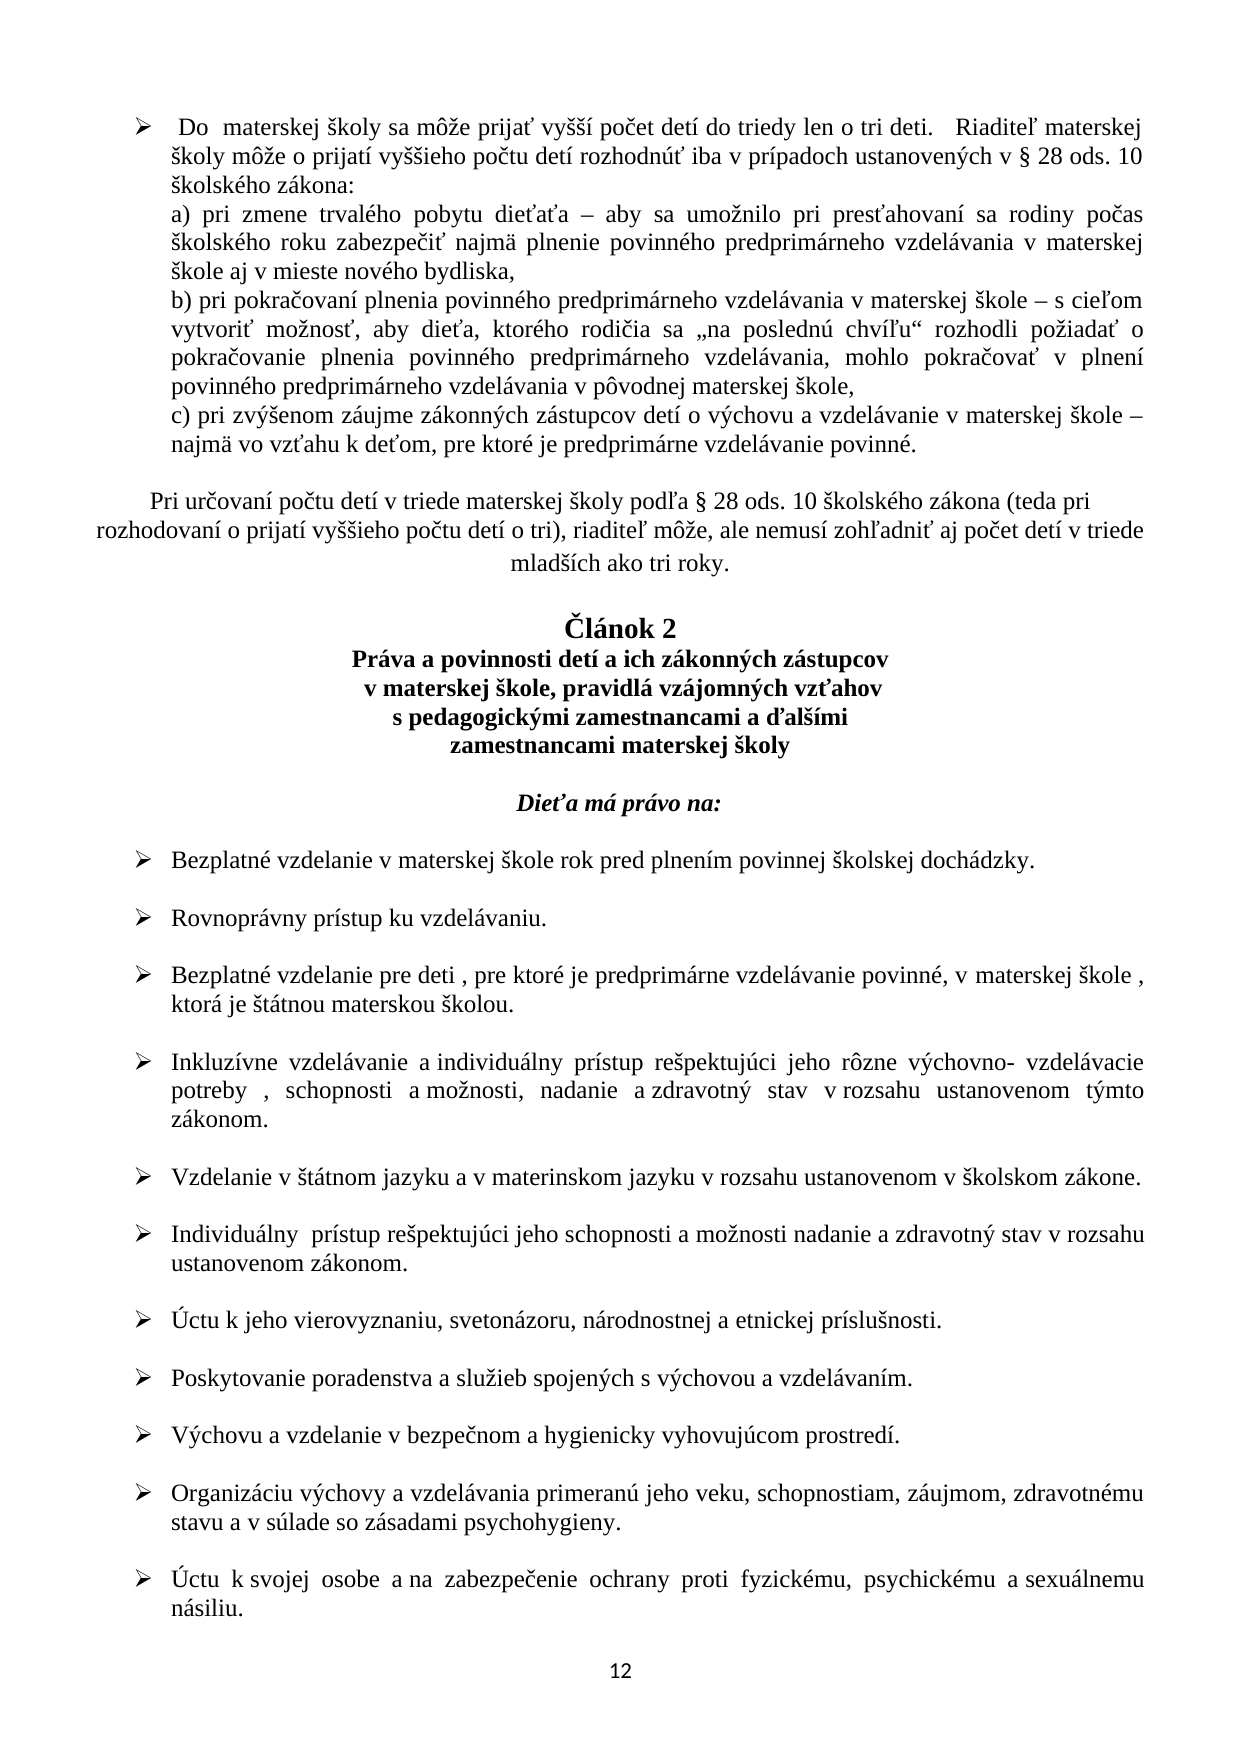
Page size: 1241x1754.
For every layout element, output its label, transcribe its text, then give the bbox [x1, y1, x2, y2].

list Úctu k svojej osobe a na zabezpečenie ochrany proti fyzickému, psychickému a sexuálnemu násiliu. [133, 1564, 1144, 1622]
list Rovnoprávny prístup ku vzdelávaniu. [133, 903, 1144, 932]
list Vzdelanie v štátnom jazyku a v materinskom jazyku v rozsahu ustanovenom v školskom zákone. [133, 1162, 1144, 1191]
list c) pri zvýšenom záujme zákonných zástupcov detí o výchovu a vzdelávanie v materskej škole – najmä vo vzťahu k deťom, pre ktoré je predprimárne vzdelávanie povinné. [171, 400, 1144, 457]
text zamestnancami materskej školy [96, 731, 1144, 759]
text v materskej škole, pravidlá vzájomných vzťahov [96, 673, 1144, 702]
list a) pri zmene trvalého pobytu dieťaťa – aby sa umožnilo pri presťahovaní sa rodiny počas školského roku zabezpečiť najmä plnenie povinného predprimárneho vzdelávania v materskej škole aj v mieste nového bydliska, [171, 199, 1144, 285]
text s pedagogickými zamestnancami a ďalšími [96, 702, 1144, 731]
text Pri určovaní počtu detí v triede materskej školy podľa § 28 ods. 10 školského zákona (teda pri rozhodovaní o prijatí vyššieho počtu detí o tri), riaditeľ môže, ale nemusí zohľadniť aj počet detí v triede mladších ako tri roky. [96, 486, 1144, 577]
list Organizáciu výchovy a vzdelávania primeranú jeho veku, schopnostiam, záujmom, zdravotnému stavu a v súlade so zásadami psychohygieny. [133, 1478, 1144, 1536]
list Bezplatné vzdelanie pre deti , pre ktoré je predprimárne vzdelávanie povinné, v materskej škole , ktorá je štátnou materskou školou. [133, 961, 1144, 1018]
text Práva a povinnosti detí a ich zákonných zástupcov [96, 644, 1144, 673]
text Článok 2 [96, 611, 1144, 644]
list Výchovu a vzdelanie v bezpečnom a hygienicky vyhovujúcom prostredí. [133, 1421, 1144, 1449]
text Dieťa má právo na: [96, 788, 1144, 817]
list Individuálny prístup rešpektujúci jeho schopnosti a možnosti nadanie a zdravotný stav v rozsahu ustanovenom zákonom. [133, 1219, 1144, 1277]
list Poskytovanie poradenstva a služieb spojených s výchovou a vzdelávaním. [133, 1363, 1144, 1392]
list b) pri pokračovaní plnenia povinného predprimárneho vzdelávania v materskej škole – s cieľom vytvoriť možnosť, aby dieťa, ktorého rodičia sa „na poslednú chvíľu“ rozhodli požiadať o pokračovanie plnenia povinného predprimárneho vzdelávania, mohlo pokračovať v plnení povinného predprimárneho vzdelávania v pôvodnej materskej škole, [171, 285, 1144, 400]
list Inkluzívne vzdelávanie a individuálny prístup rešpektujúci jeho rôzne výchovno- vzdelávacie potreby , schopnosti a možnosti, nadanie a zdravotný stav v rozsahu ustanovenom týmto zákonom. [133, 1047, 1144, 1133]
list Úctu k jeho vierovyznaniu, svetonázoru, národnostnej a etnickej príslušnosti. [133, 1306, 1144, 1334]
list Do materskej školy sa môže prijať vyšší počet detí do triedy len o tri deti. Riaditeľ materskej školy môže o prijatí vyššieho počtu detí rozhodnúť iba v prípadoch ustanovených v § 28 ods. 10 školského zákona: [133, 112, 1144, 199]
list Bezplatné vzdelanie v materskej škole rok pred plnením povinnej školskej dochádzky. [133, 846, 1144, 874]
